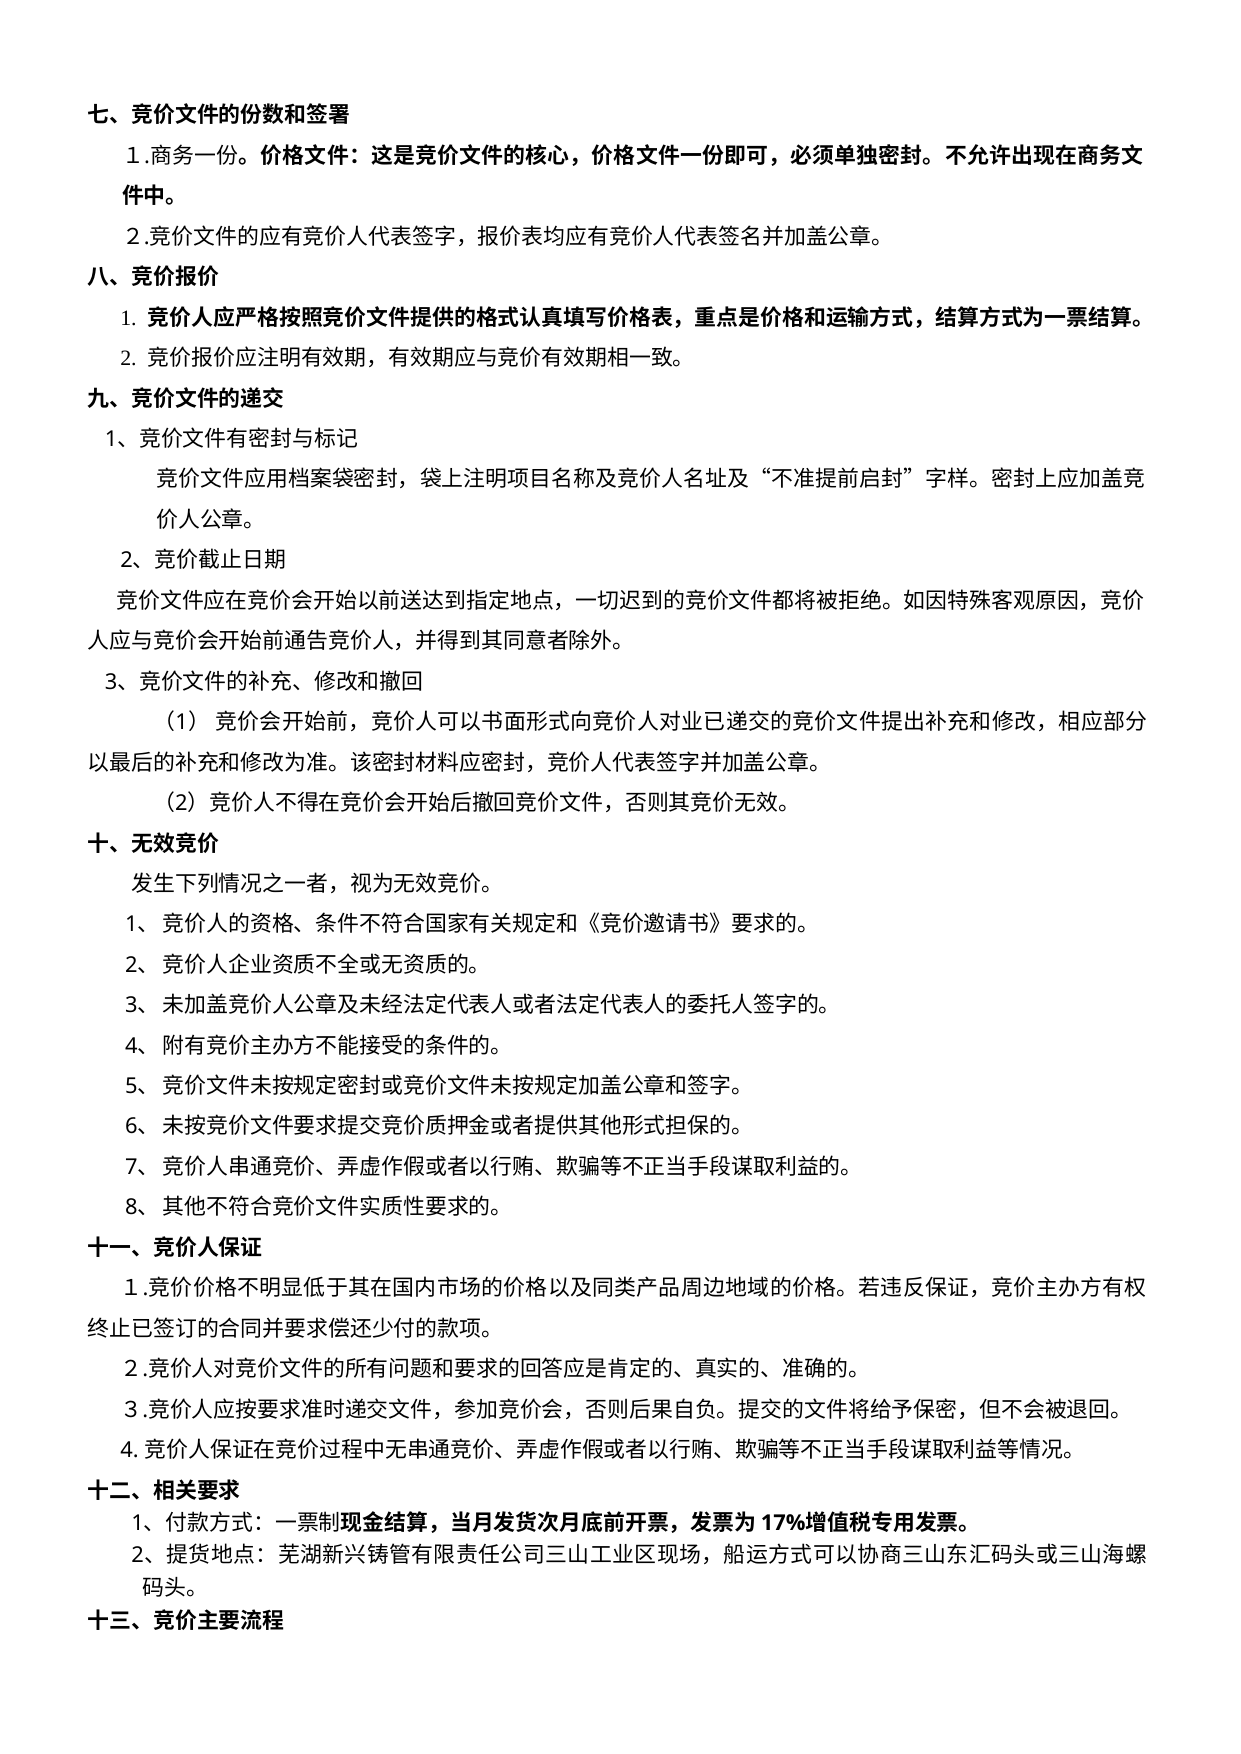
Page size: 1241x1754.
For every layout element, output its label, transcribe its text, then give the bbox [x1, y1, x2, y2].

text 1. 竞价人应严格按照竞价文件提供的格式认真填写价格表，重点是价格和运输方式，结算方式为一票结算。 [120, 299, 1147, 332]
text 十二、相关要求 [87, 1472, 1147, 1505]
list 未按竞价文件要求提交竞价质押金或者提供其他形式担保的。 [125, 1108, 1147, 1141]
text 发生下列情况之一者，视为无效竞价。 [87, 866, 1147, 898]
text ２.竞价文件的应有竞价人代表签字，报价表均应有竞价人代表签名并加盖公章。 [122, 218, 1147, 251]
list 未加盖竞价人公章及未经法定代表人或者法定代表人的委托人签字的。 [125, 987, 1147, 1019]
list 竞价人串通竞价、弄虚作假或者以行贿、欺骗等不正当手段谋取利益的。 [125, 1149, 1147, 1181]
text 1、竞价文件有密封与标记 [87, 421, 1147, 453]
list 竞价文件未按规定密封或竞价文件未按规定加盖公章和签字。 [125, 1068, 1147, 1100]
text 4. 竞价人保证在竞价过程中无串通竞价、弄虚作假或者以行贿、欺骗等不正当手段谋取利益等情况。 [87, 1432, 1147, 1464]
text ２.竞价人对竞价文件的所有问题和要求的回答应是肯定的、真实的、准确的。 [87, 1351, 1147, 1383]
text 竞价文件应用档案袋密封，袋上注明项目名称及竞价人名址及“不准提前启封”字样。密封上应加盖竞价人公章。 [156, 461, 1147, 534]
list 竞价人企业资质不全或无资质的。 [125, 947, 1147, 979]
text 九、竞价文件的递交 [87, 380, 1147, 413]
text 2、竞价截止日期 [87, 542, 1147, 574]
text １.竞价价格不明显低于其在国内市场的价格以及同类产品周边地域的价格。若违反保证，竞价主办方有权终止已签订的合同并要求偿还少付的款项。 [87, 1270, 1147, 1343]
text 3、竞价文件的补充、修改和撤回 [87, 663, 1147, 696]
list 附有竞价主办方不能接受的条件的。 [125, 1027, 1147, 1060]
text 2. 竞价报价应注明有效期，有效期应与竞价有效期相一致。 [120, 340, 1147, 372]
text 十三、竞价主要流程 [87, 1602, 1147, 1635]
list 其他不符合竞价文件实质性要求的。 [125, 1189, 1147, 1222]
text 竞价文件应在竞价会开始以前送达到指定地点，一切迟到的竞价文件都将被拒绝。如因特殊客观原因，竞价人应与竞价会开始前通告竞价人，并得到其同意者除外。 [87, 582, 1147, 656]
text 八、竞价报价 [87, 259, 1147, 291]
text 1、付款方式：一票制现金结算，当月发货次月底前开票，发票为17%增值税专用发票。 [87, 1505, 1147, 1537]
text （1） 竞价会开始前，竞价人可以书面形式向竞价人对业已递交的竞价文件提出补充和修改，相应部分以最后的补充和修改为准。该密封材料应密封，竞价人代表签字并加盖公章。 [87, 704, 1147, 777]
list 竞价人的资格、条件不符合国家有关规定和《竞价邀请书》要求的。 [125, 906, 1147, 939]
text 十、无效竞价 [87, 825, 1147, 858]
text 2、提货地点：芜湖新兴铸管有限责任公司三山工业区现场，船运方式可以协商三山东汇码头或三山海螺码头。 [131, 1537, 1147, 1602]
text 七、竞价文件的份数和签署 [87, 97, 1147, 129]
text １.商务一份。价格文件：这是竞价文件的核心，价格文件一份即可，必须单独密封。不允许出现在商务文件中。 [122, 137, 1147, 211]
text （2）竞价人不得在竞价会开始后撤回竞价文件，否则其竞价无效。 [87, 785, 1147, 817]
text 十一、竞价人保证 [87, 1229, 1147, 1262]
text ３.竞价人应按要求准时递交文件，参加竞价会，否则后果自负。提交的文件将给予保密，但不会被退回。 [87, 1391, 1147, 1424]
